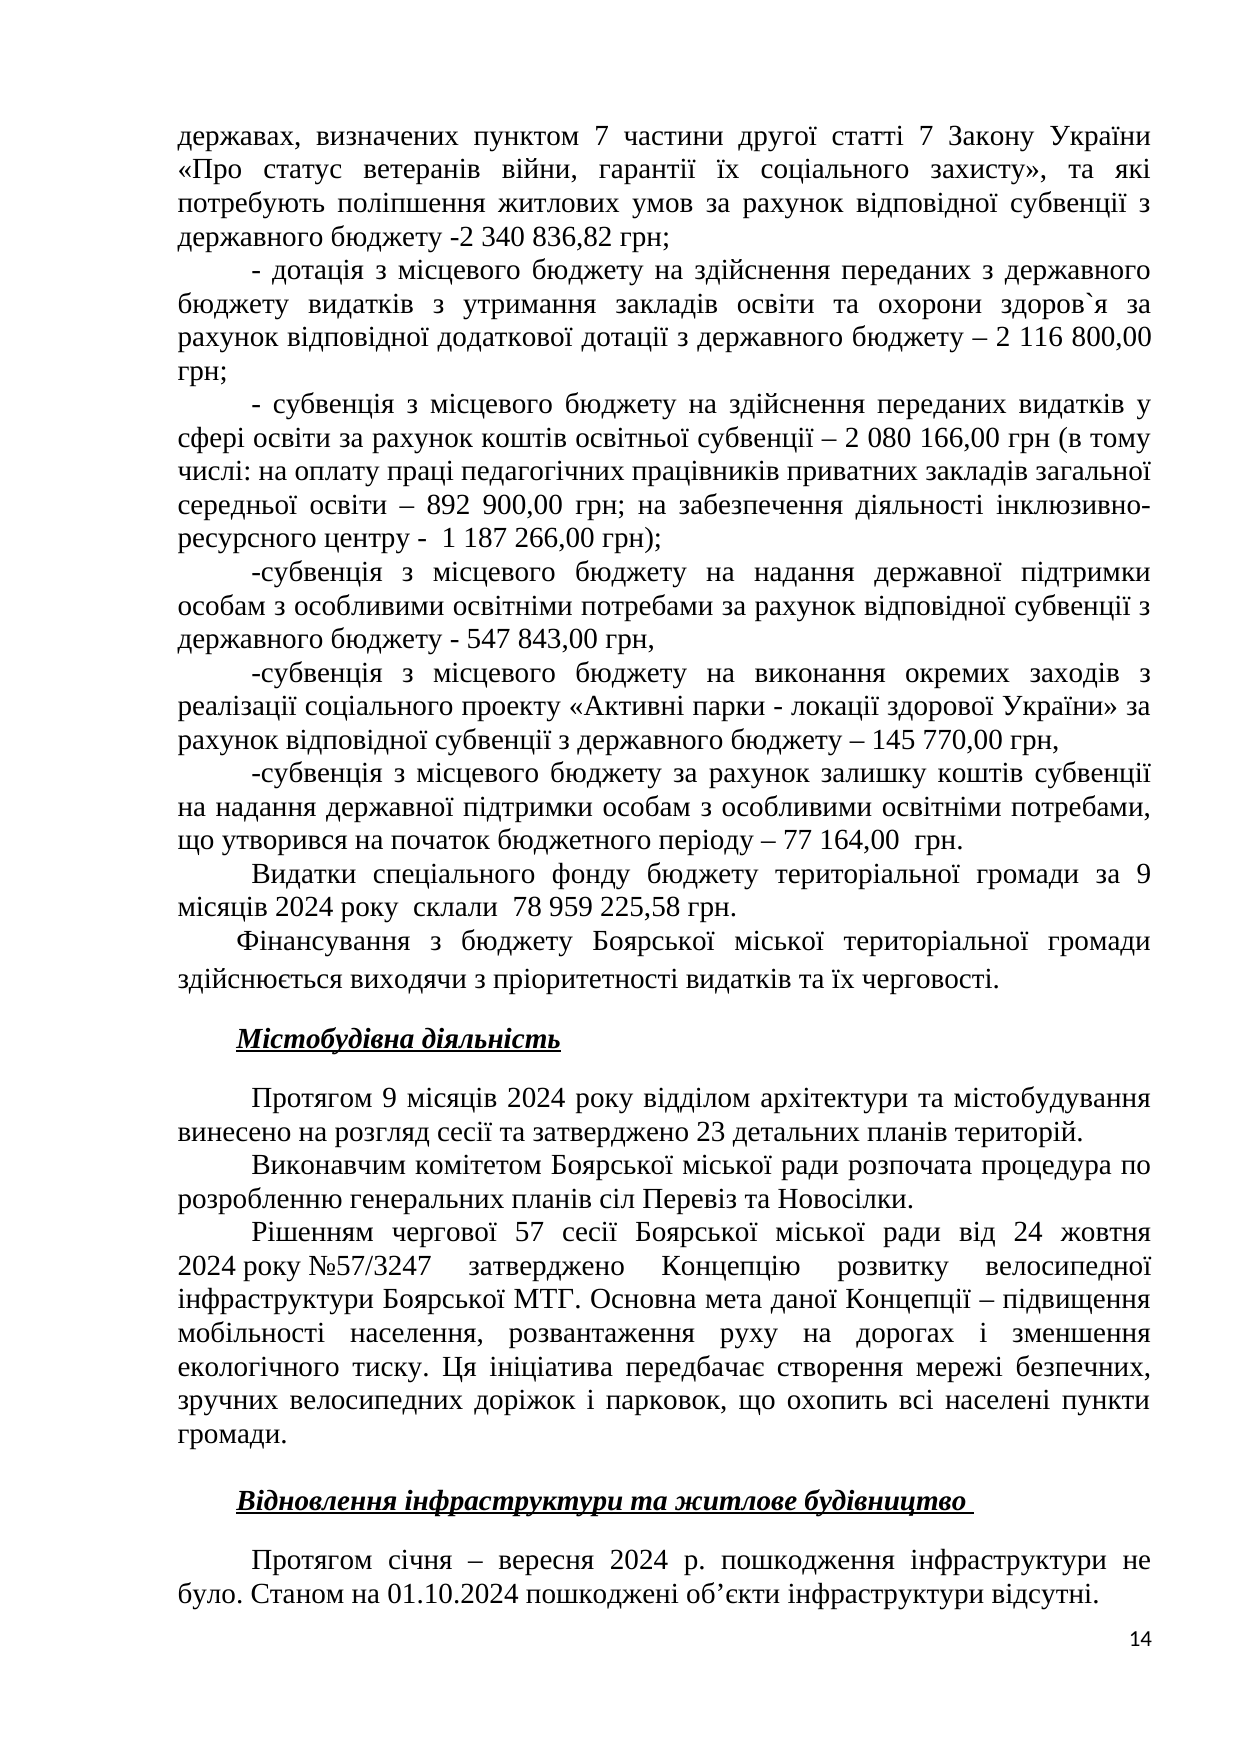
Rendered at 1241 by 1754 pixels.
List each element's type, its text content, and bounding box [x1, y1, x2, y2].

text Містобудівна діяльність [177, 1021, 1152, 1054]
text Виконавчим комітетом Боярської міської ради розпочата процедура по розробленню генеральних планів сіл Перевіз та Новосілки. [177, 1147, 1152, 1214]
text Відновлення інфраструктури та житлове будівництво [177, 1483, 1152, 1516]
text Протягом січня – вересня 2024 р. пошкодження інфраструктури не було. Станом на 01.10.2024 пошкоджені об’єкти інфраструктури відсутні. [177, 1542, 1152, 1609]
text Видатки спеціального фонду бюджету територіальної громади за 9 місяців 2024 року склали 78 959 225,58 грн. [177, 856, 1152, 923]
text - дотація з місцевого бюджету на здійснення переданих з державного бюджету видатків з утримання закладів освіти та охорони здоров`я за рахунок відповідної додаткової дотації з державного бюджету – 2 116 800,00 грн; [177, 252, 1152, 386]
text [177, 118, 1152, 252]
text - субвенція з місцевого бюджету на здійснення переданих видатків у сфері освіти за рахунок коштів освітньої субвенції – 2 080 166,00 грн (в тому числі: на оплату праці педагогічних працівників приватних закладів загальної середньої освіти – 892 900,00 грн; на забезпечення діяльності інклюзивно-ресурсного центру - 1 187 266,00 грн); [177, 386, 1152, 554]
text Протягом 9 місяців 2024 року відділом архітектури та містобудування винесено на розгляд сесії та затверджено 23 детальних планів територій. [177, 1080, 1152, 1147]
text Рішенням чергової 57 сесії Боярської міської ради від 24 жовтня 2024 року №57/3247 затверджено Концепцію розвитку велосипедної інфраструктури Боярської МТГ. Основна мета даної Концепції – підвищення мобільності населення, розвантаження руху на дорогах і зменшення екологічного тиску. Ця ініціатива передбачає створення мережі безпечних, зручних велосипедних доріжок і парковок, що охопить всі населені пункти громади. [177, 1214, 1152, 1449]
text -субвенція з місцевого бюджету за рахунок залишку коштів субвенції на надання державної підтримки особам з особливими освітніми потребами, що утворився на початок бюджетного періоду – 77 164,00 грн. [177, 755, 1152, 856]
text -субвенція з місцевого бюджету на надання державної підтримки особам з особливими освітніми потребами за рахунок відповідної субвенції з державного бюджету - 547 843,00 грн, [177, 554, 1152, 655]
text -субвенція з місцевого бюджету на виконання окремих заходів з реалізації соціального проекту «Активні парки - локації здорової України» за рахунок відповідної субвенції з державного бюджету – 145 770,00 грн, [177, 655, 1152, 755]
text Фінансування з бюджету Боярської міської територіальної громади здійснюється виходячи з пріоритетності видатків та їх черговості. [177, 923, 1152, 995]
